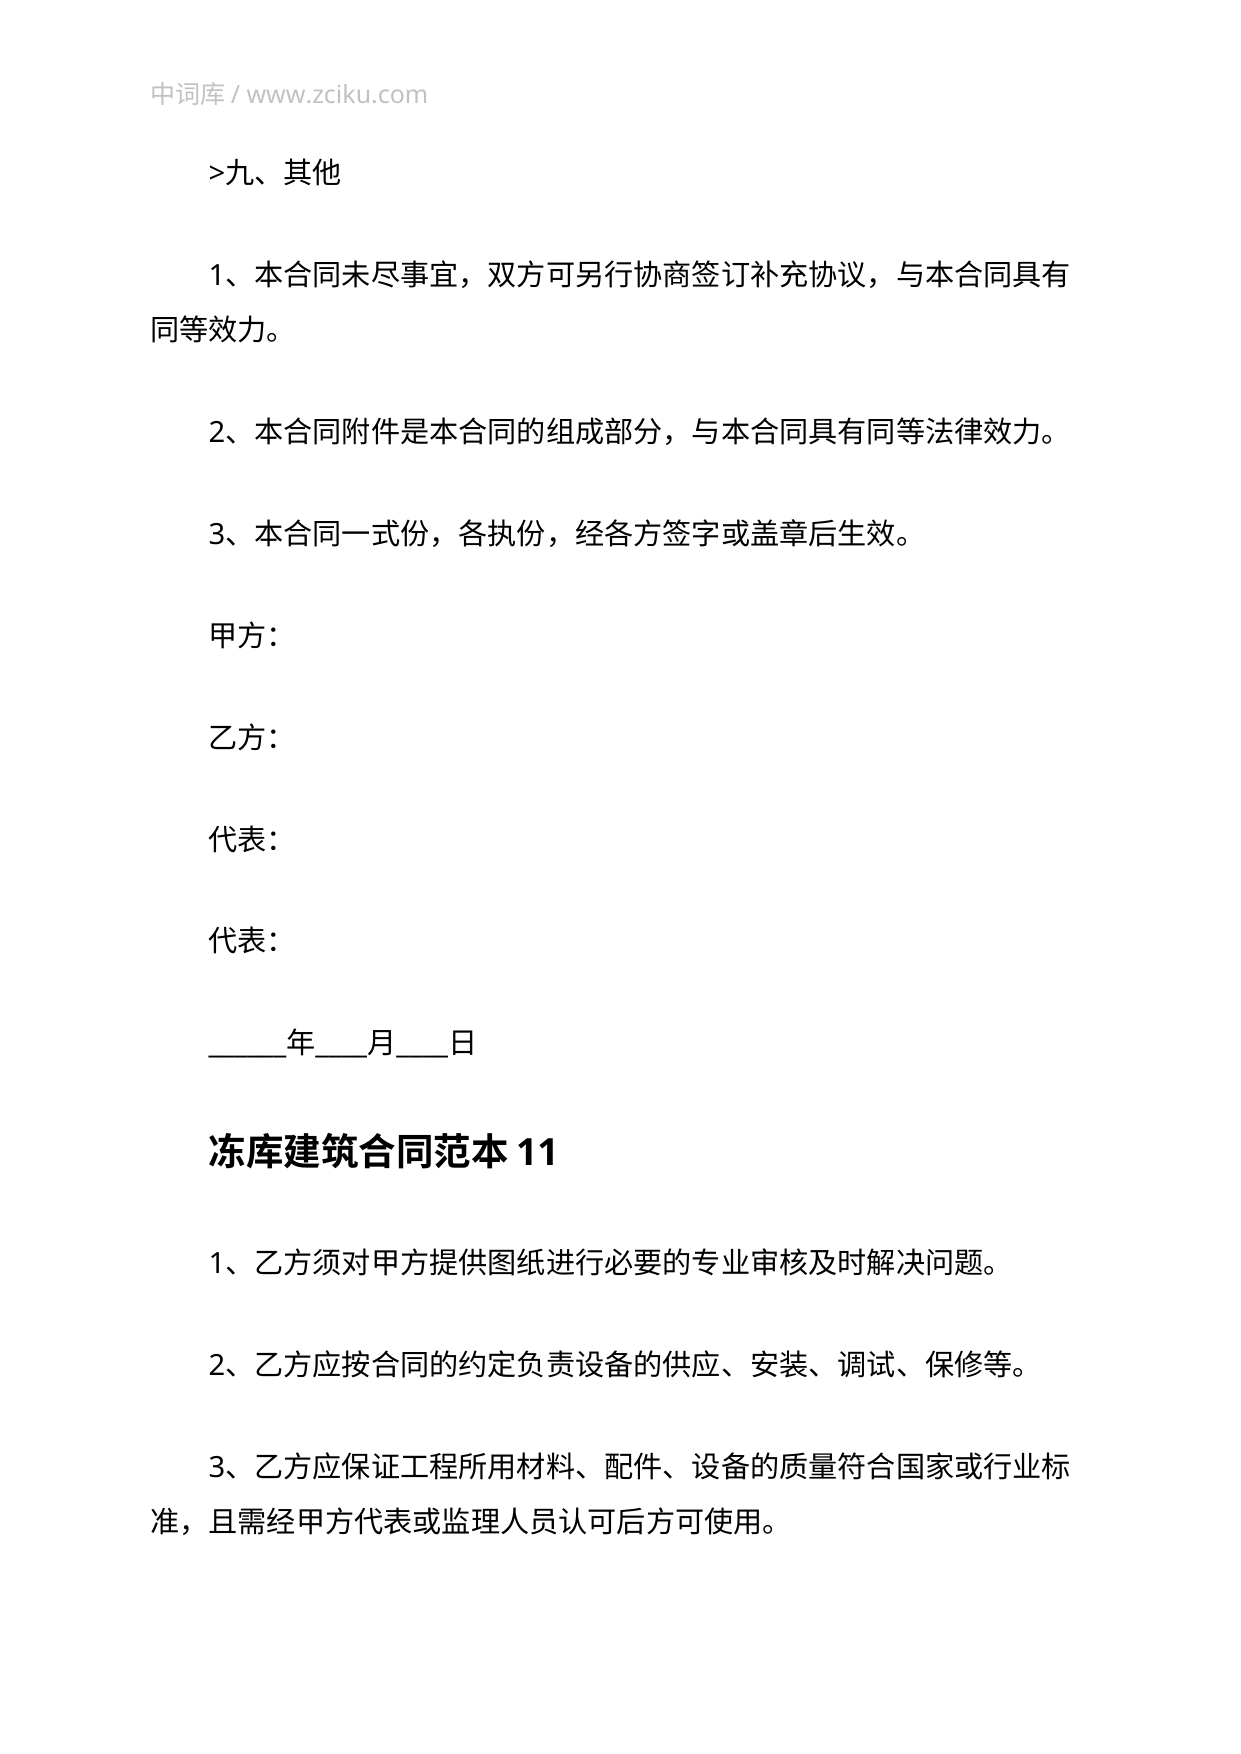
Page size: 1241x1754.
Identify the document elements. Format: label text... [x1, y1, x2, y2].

text 冻库建筑合同范本11 [150, 1122, 1090, 1176]
text 3、本合同一式份，各执份，经各方签字或盖章后生效。 [150, 511, 1090, 553]
text 乙方： [150, 714, 1090, 757]
text 代表： [150, 918, 1090, 960]
text ______年____月____日 [150, 1020, 1090, 1062]
text 1、本合同未尽事宜，双方可另行协商签订补充协议，与本合同具有同等效力。 [150, 252, 1090, 349]
text >九、其他 [150, 150, 1090, 192]
text 2、乙方应按合同的约定负责设备的供应、安装、调试、保修等。 [150, 1341, 1090, 1384]
text 3、乙方应保证工程所用材料、配件、设备的质量符合国家或行业标准，且需经甲方代表或监理人员认可后方可使用。 [150, 1443, 1090, 1541]
text 2、本合同附件是本合同的组成部分，与本合同具有同等法律效力。 [150, 409, 1090, 451]
text 甲方： [150, 613, 1090, 655]
text 代表： [150, 816, 1090, 858]
text 1、乙方须对甲方提供图纸进行必要的专业审核及时解决问题。 [150, 1239, 1090, 1282]
